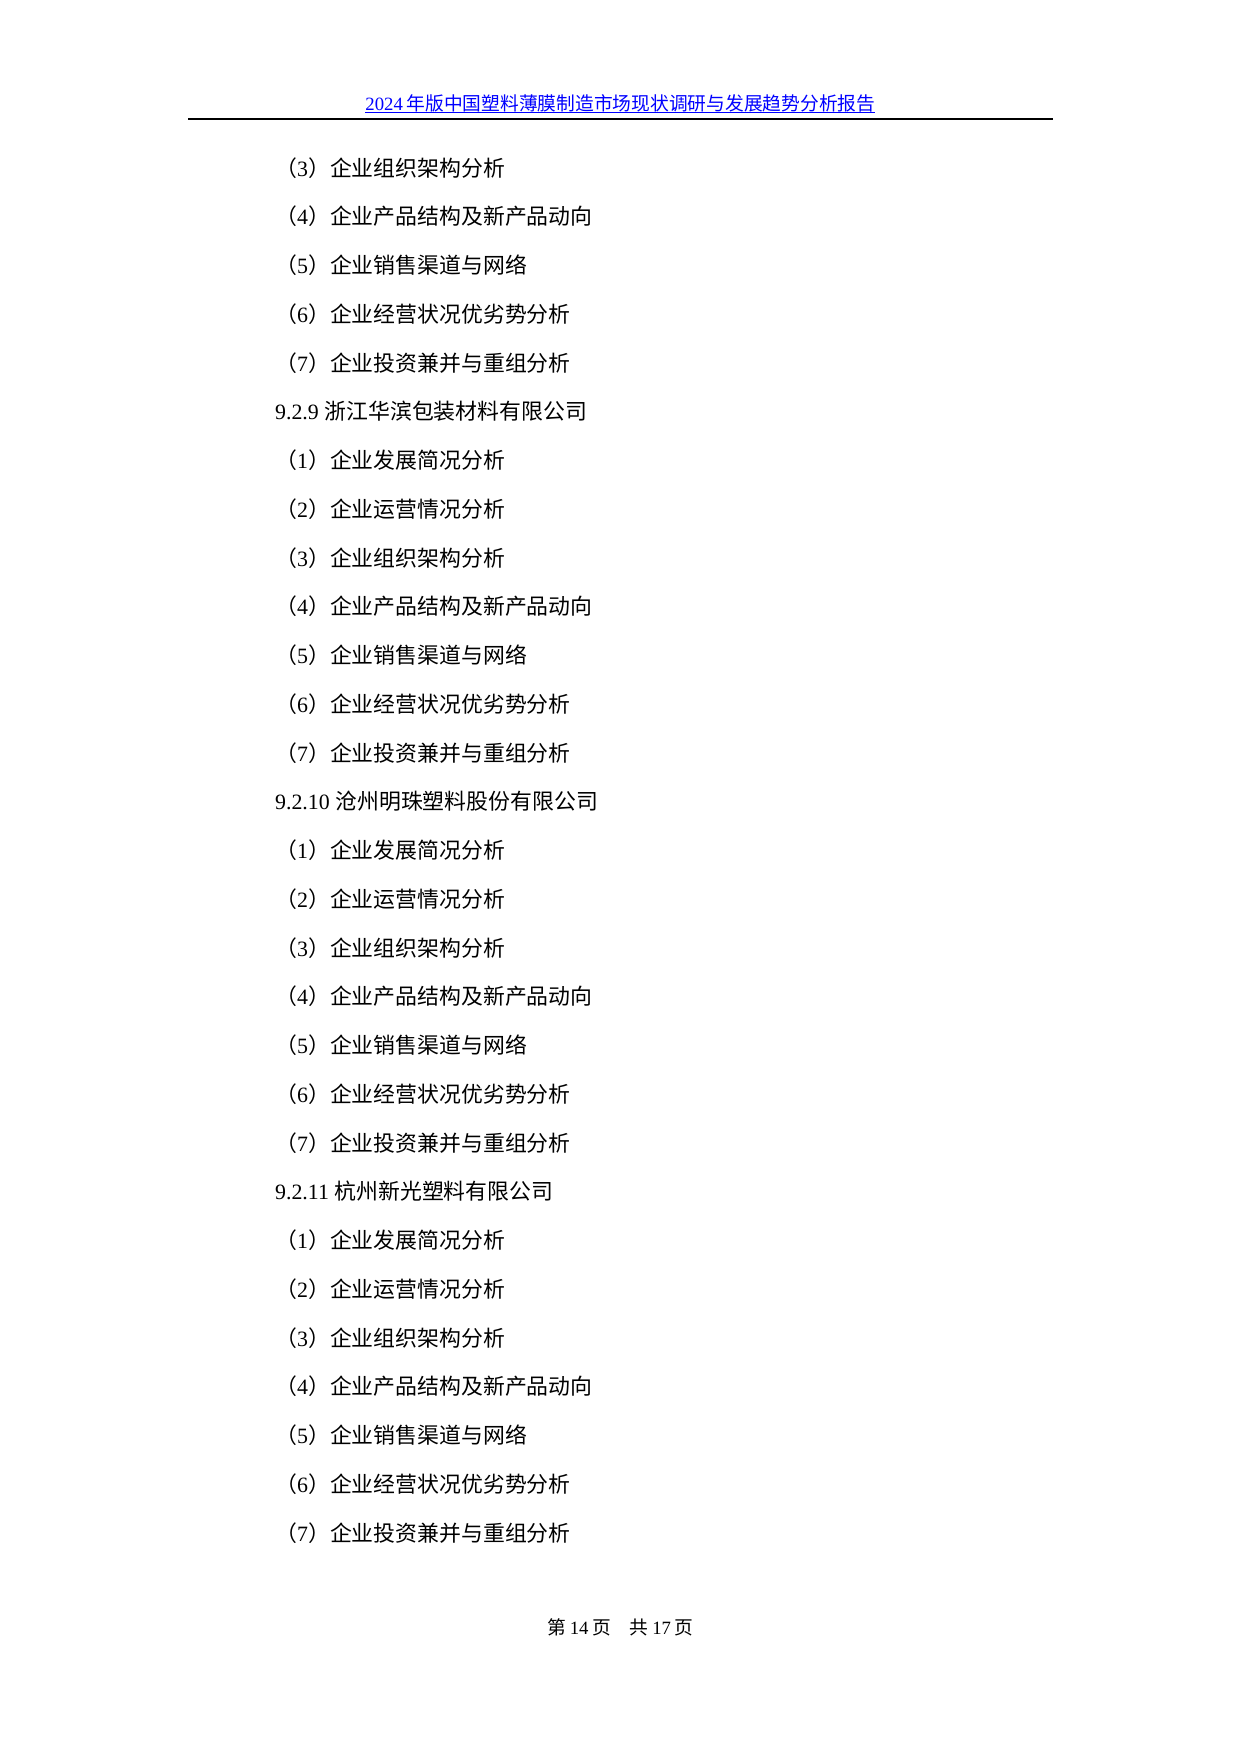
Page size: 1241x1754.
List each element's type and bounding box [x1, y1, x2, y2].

text [187, 150, 1053, 1548]
